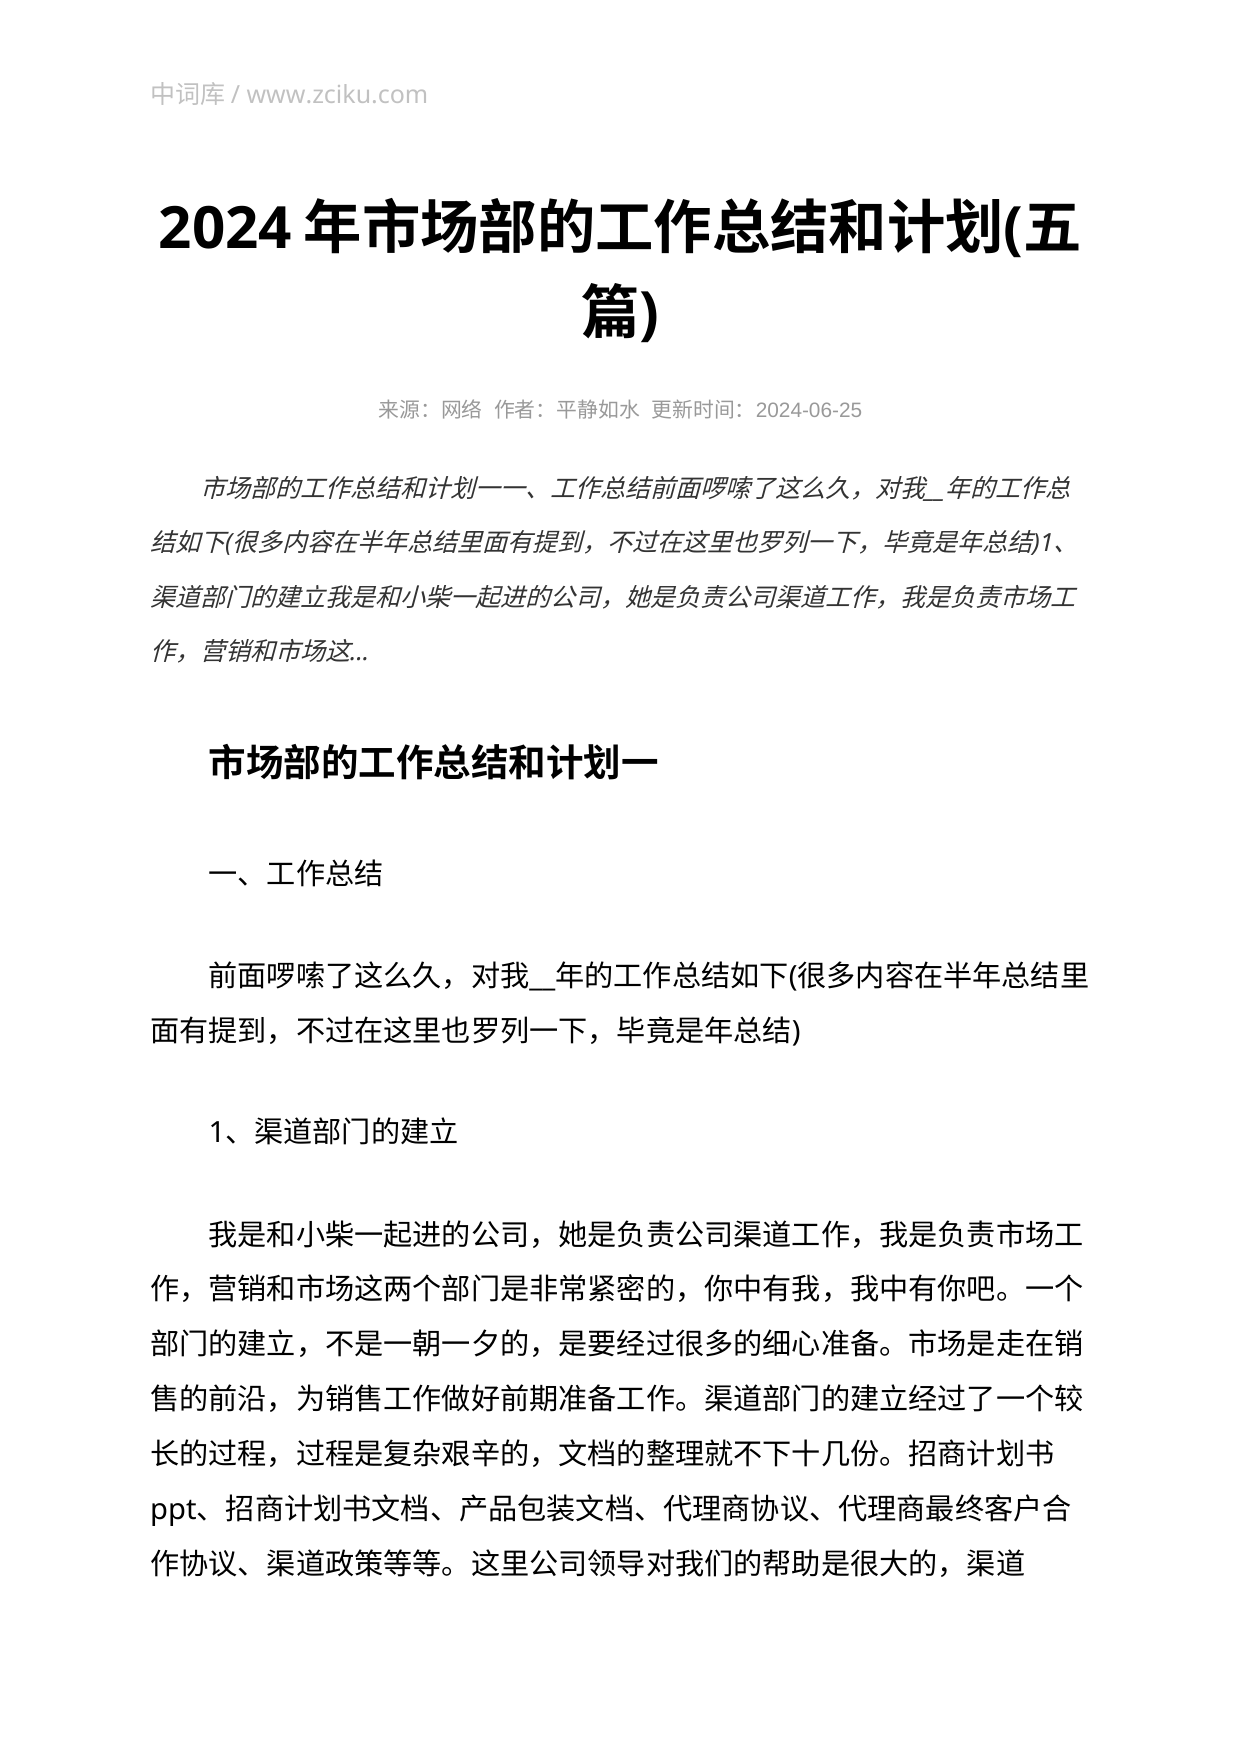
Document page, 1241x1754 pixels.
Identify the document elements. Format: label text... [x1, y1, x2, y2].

text 1、渠道部门的建立 [150, 1109, 1090, 1151]
text 我是和小柴一起进的公司，她是负责公司渠道工作，我是负责市场工作，营销和市场这两个部门是非常紧密的，你中有我，我中有你吧。一个部门的建立，不是一朝一夕的，是要经过很多的细心准备。市场是走在销售的前沿，为销售工作做好前期准备工作。渠道部门的建立经过了一个较长的过程，过程是复杂艰辛的，文档的整理就不下十几份。招商计划书ppt、招商计划书文档、产品包装文档、代理商协议、代理商最终客户合作协议、渠道政策等等。这里公司领导对我们的帮助是很大的，渠道 [150, 1211, 1090, 1583]
text 来源：网络 作者：平静如水 更新时间：2024-06-25 [150, 398, 1090, 422]
text 前面啰嗦了这么久，对我__年的工作总结如下(很多内容在半年总结里面有提到，不过在这里也罗列一下，毕竟是年总结) [150, 952, 1090, 1049]
text 一、工作总结 [150, 850, 1090, 893]
subtitle 2024年市场部的工作总结和计划(五篇) [150, 181, 1090, 351]
text 市场部的工作总结和计划一 [150, 733, 1090, 787]
text 市场部的工作总结和计划一一、工作总结前面啰嗦了这么久，对我__年的工作总结如下(很多内容在半年总结里面有提到，不过在这里也罗列一下，毕竟是年总结)1、渠道部门的建立我是和小柴一起进的公司，她是负责公司渠道工作，我是负责市场工作，营销和市场这... [150, 468, 1090, 668]
